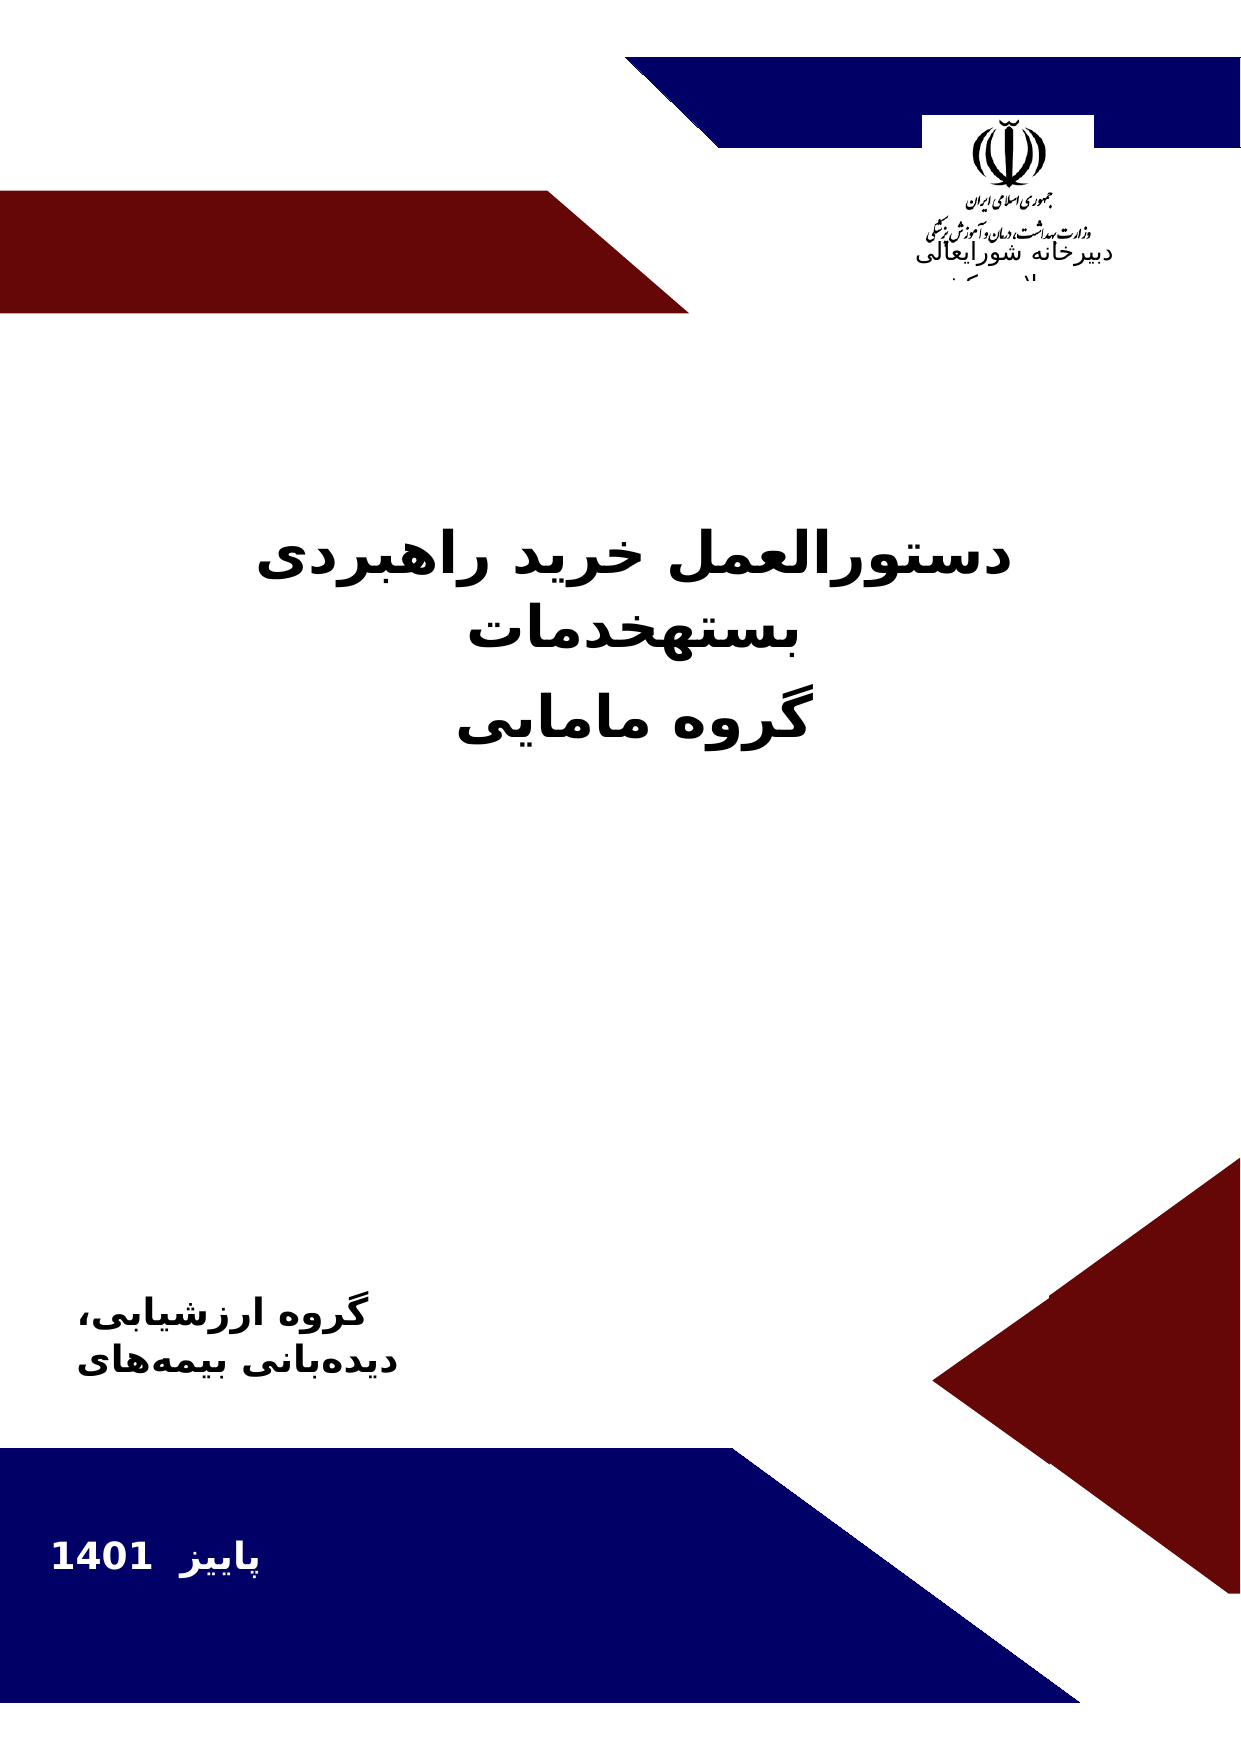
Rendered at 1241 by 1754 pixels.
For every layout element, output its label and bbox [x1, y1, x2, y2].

table_header [556, 197, 1090, 297]
table_cell [178, 297, 1090, 375]
picture [922, 115, 1094, 281]
